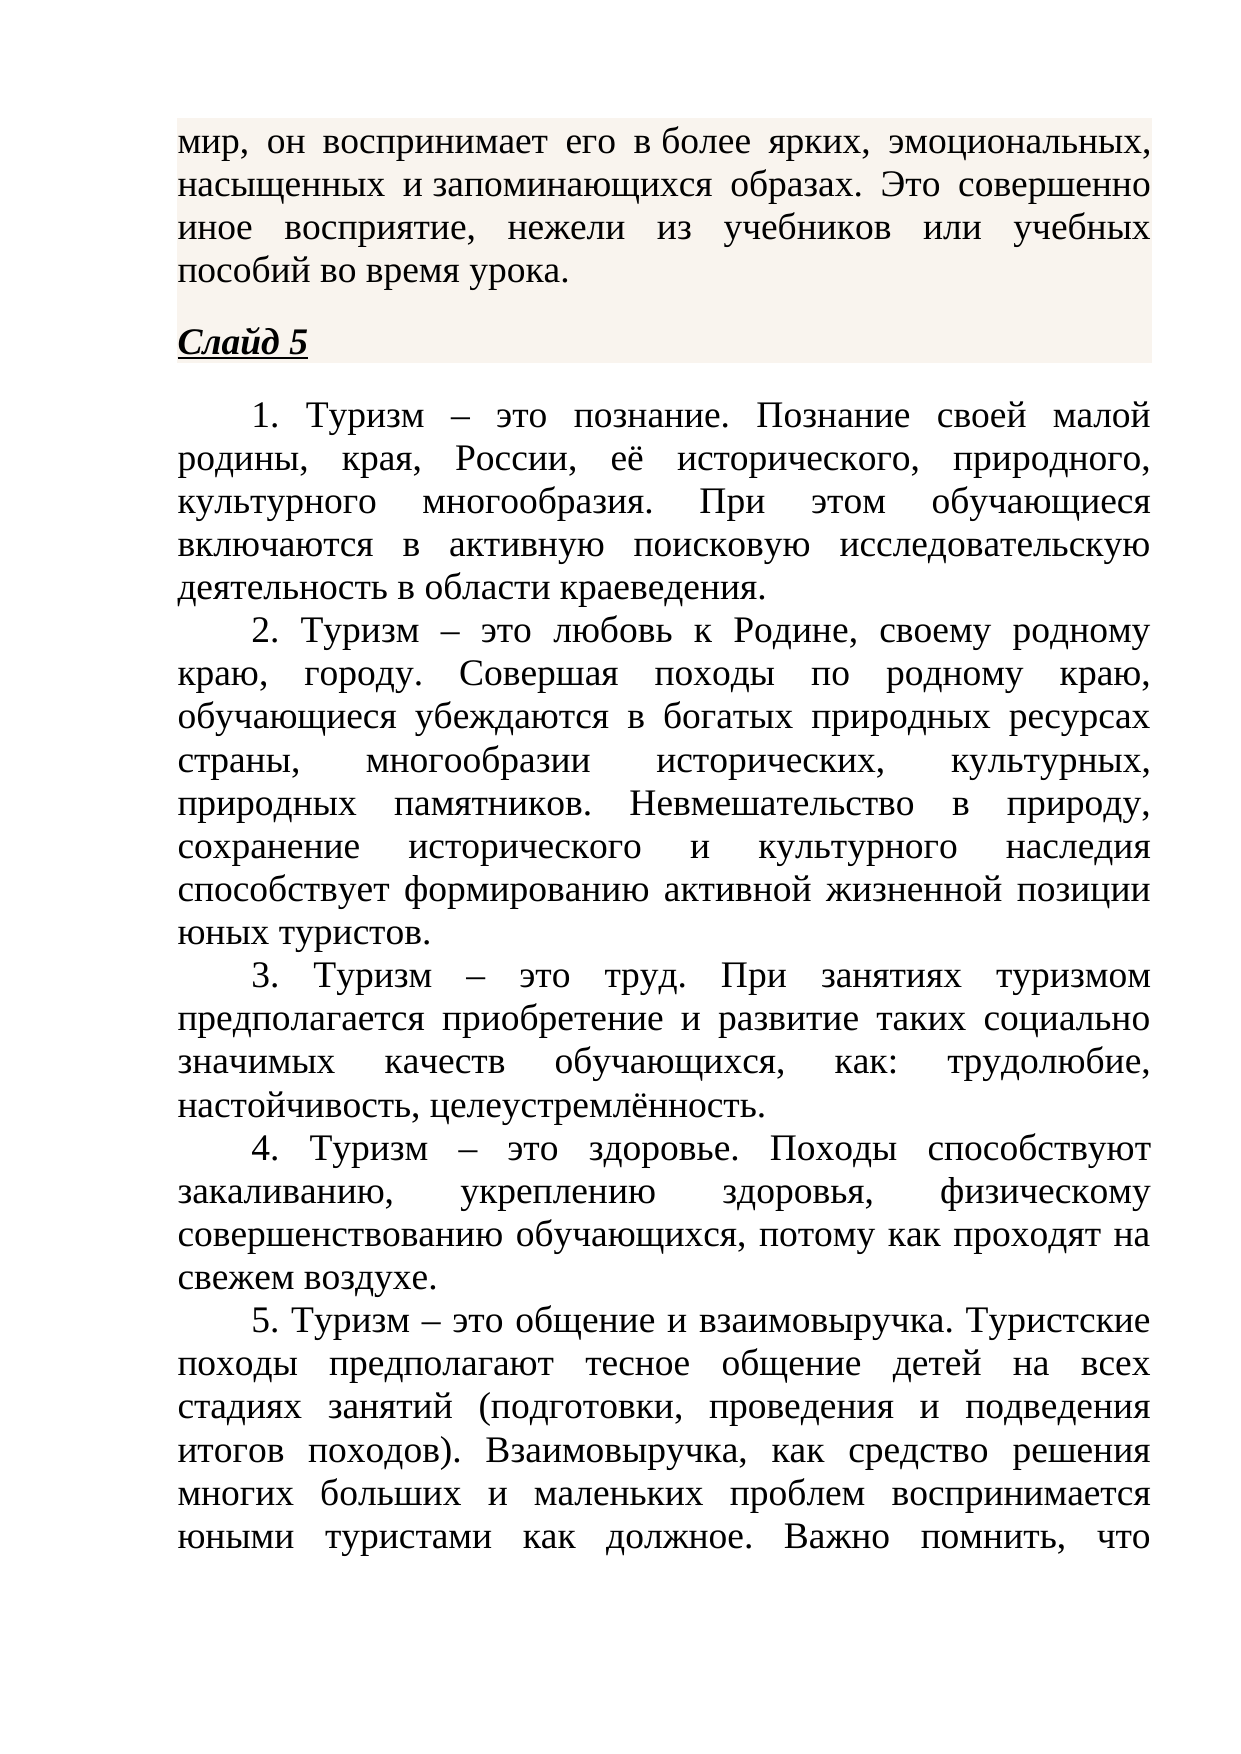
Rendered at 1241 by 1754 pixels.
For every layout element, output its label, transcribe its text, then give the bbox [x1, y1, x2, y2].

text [177, 118, 1152, 291]
text 2. Туризм – это любовь к Родине, своему родному краю, городу. Совершая походы по родному краю, обучающиеся убеждаются в богатых природных ресурсах страны, многообразии исторических, культурных, природных памятников. Невмешательство в природу, сохранение исторического и культурного наследия способствует формированию активной жизненной позиции юных туристов. [177, 608, 1152, 953]
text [177, 1298, 1152, 1556]
text 3. Туризм – это труд. При занятиях туризмом предполагается приобретение и развитие таких социально значимых качеств обучающихся, как: трудолюбие, настойчивость, целеустремлённость. [177, 953, 1152, 1125]
text Слайд 5 [177, 320, 1152, 363]
text 1. Туризм – это познание. Познание своей малой родины, края, России, её исторического, природного, культурного многообразия. При этом обучающиеся включаются в активную поисковую исследовательскую деятельность в области краеведения. [177, 392, 1152, 608]
text 4. Туризм – это здоровье. Походы способствуют закаливанию, укреплению здоровья, физическому совершенствованию обучающихся, потому как проходят на свежем воздухе. [177, 1125, 1152, 1298]
